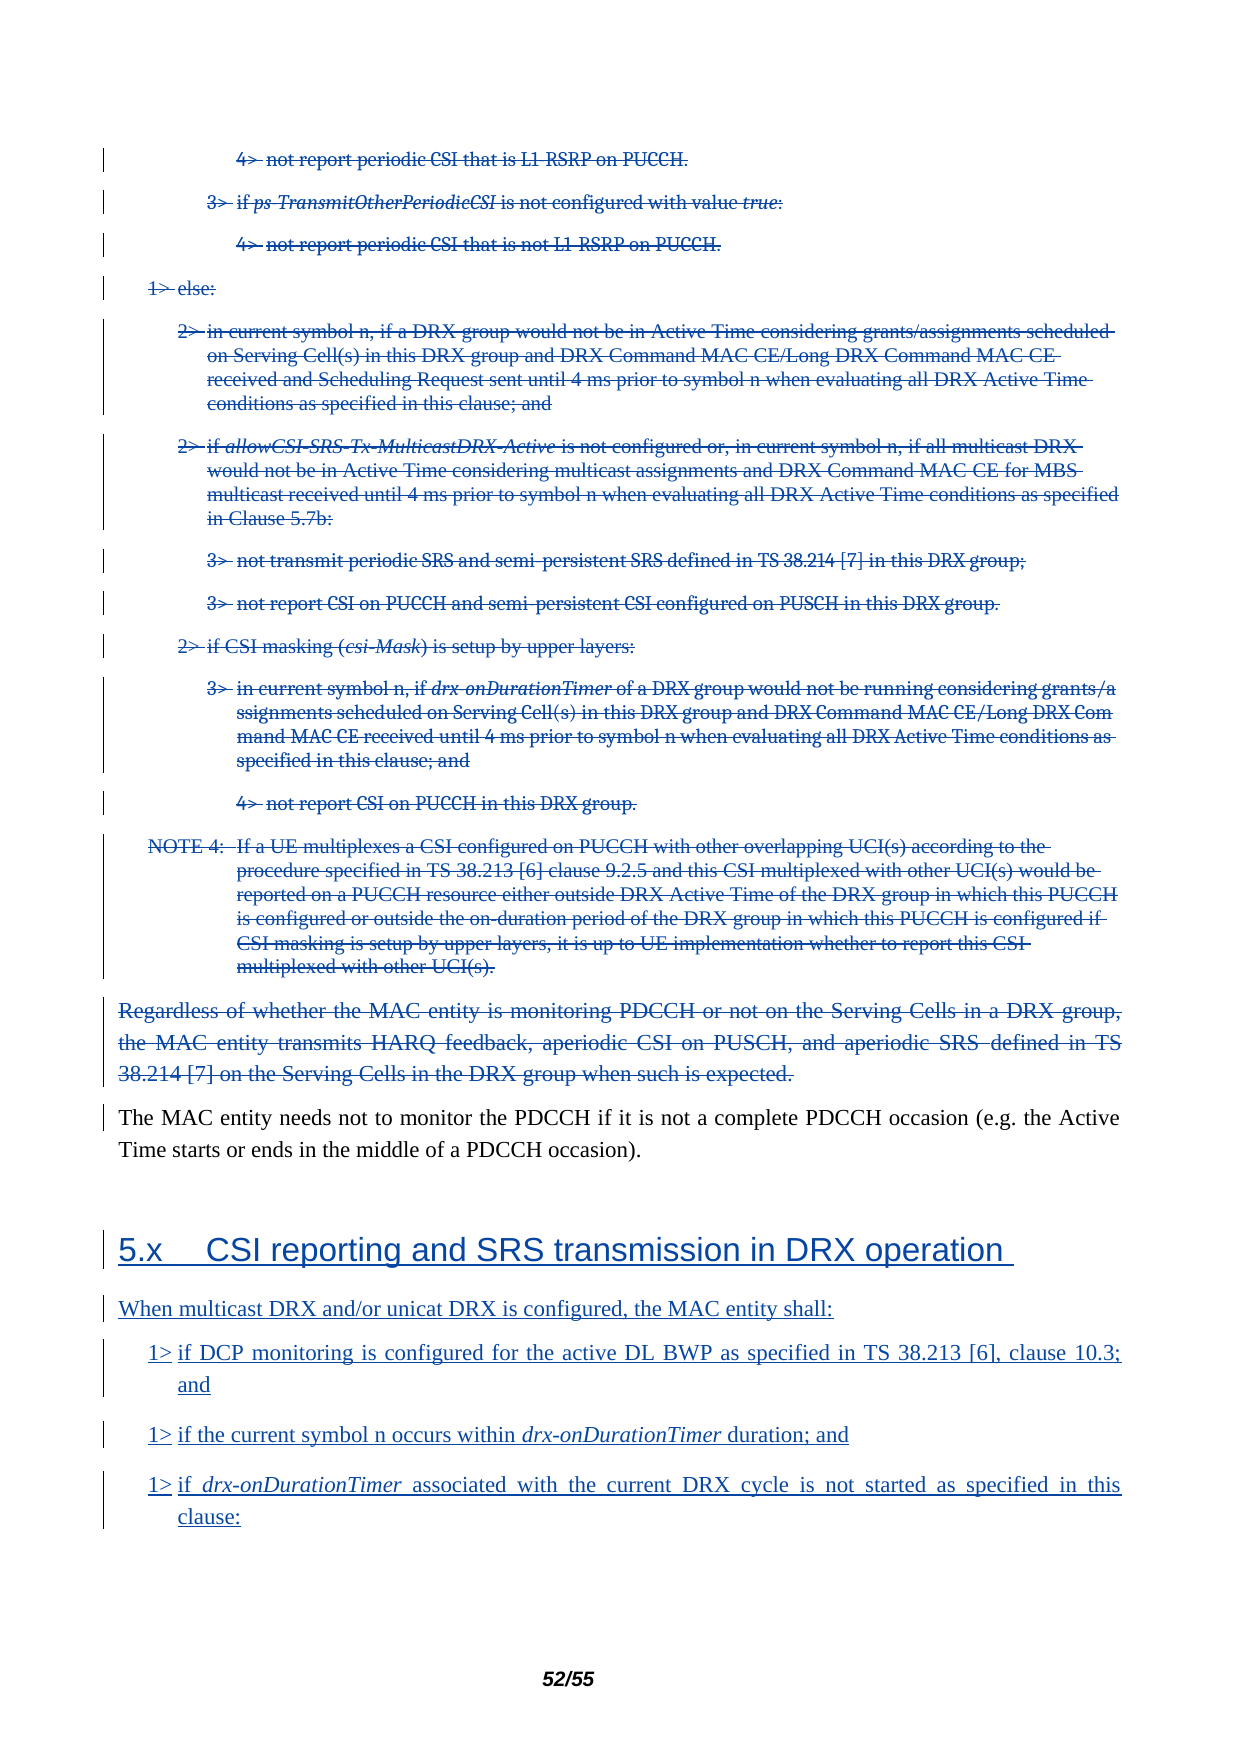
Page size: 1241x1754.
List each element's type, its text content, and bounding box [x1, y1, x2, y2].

text The MAC entity needs not to monitor the PDCCH if it is not a complete PDCCH occasion (e.g. the Active Time starts or ends in the middle of a PDCCH occasion). [118, 1104, 1122, 1162]
